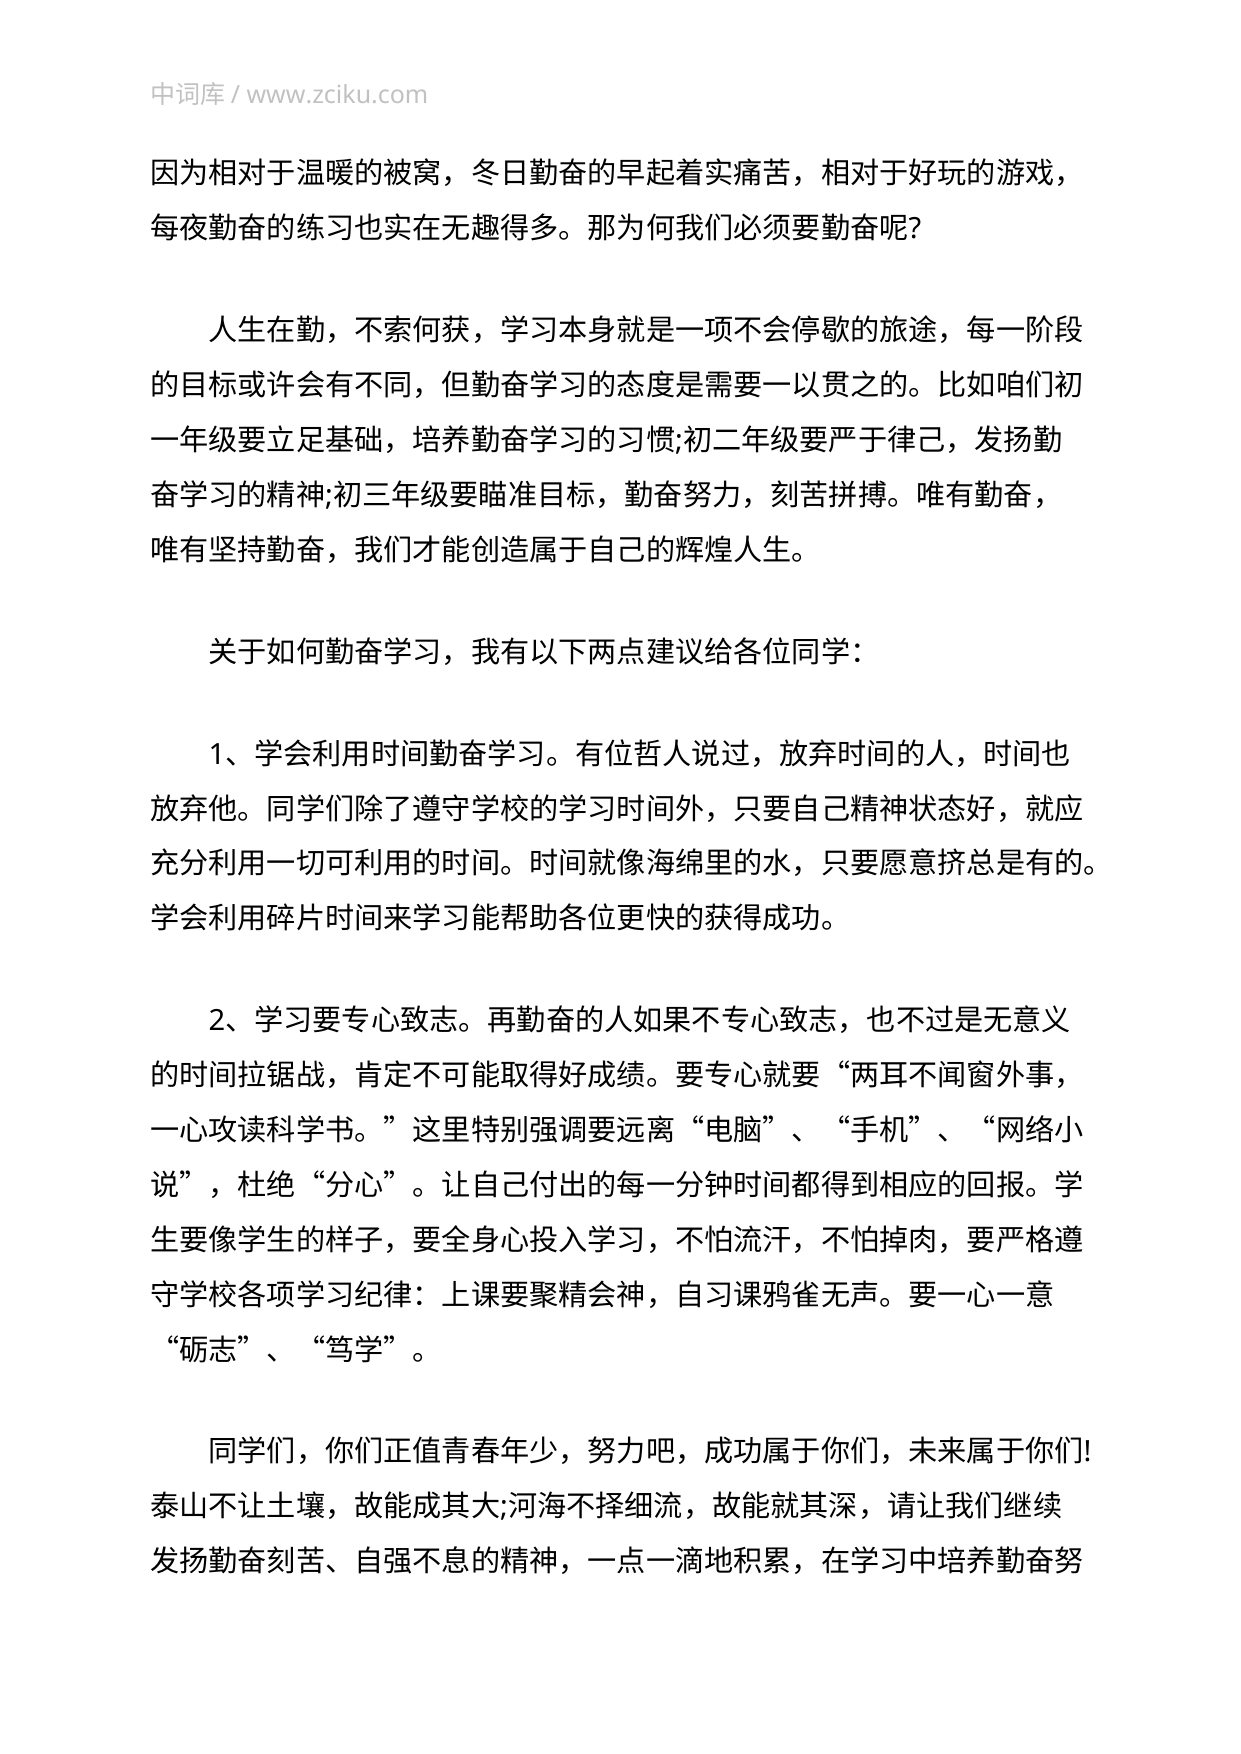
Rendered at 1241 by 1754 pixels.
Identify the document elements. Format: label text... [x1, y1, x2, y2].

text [150, 150, 1090, 247]
text 关于如何勤奋学习，我有以下两点建议给各位同学： [150, 628, 1090, 671]
text 人生在勤，不索何获，学习本身就是一项不会停歇的旅途，每一阶段的目标或许会有不同，但勤奋学习的态度是需要一以贯之的。比如咱们初一年级要立足基础，培养勤奋学习的习惯;初二年级要严于律己，发扬勤奋学习的精神;初三年级要瞄准目标，勤奋努力，刻苦拼搏。唯有勤奋，唯有坚持勤奋，我们才能创造属于自己的辉煌人生。 [150, 307, 1090, 569]
text 1、学会利用时间勤奋学习。有位哲人说过，放弃时间的人，时间也放弃他。同学们除了遵守学校的学习时间外，只要自己精神状态好，就应充分利用一切可利用的时间。时间就像海绵里的水，只要愿意挤总是有的。学会利用碎片时间来学习能帮助各位更快的获得成功。 [150, 730, 1090, 937]
text 2、学习要专心致志。再勤奋的人如果不专心致志，也不过是无意义的时间拉锯战，肯定不可能取得好成绩。要专心就要“两耳不闻窗外事，一心攻读科学书。”这里特别强调要远离“电脑”、“手机”、“网络小说”，杜绝“分心”。让自己付出的每一分钟时间都得到相应的回报。学生要像学生的样子，要全身心投入学习，不怕流汗，不怕掉肉，要严格遵守学校各项学习纪律：上课要聚精会神，自习课鸦雀无声。要一心一意“砺志”、“笃学”。 [150, 997, 1090, 1368]
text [150, 1428, 1090, 1580]
